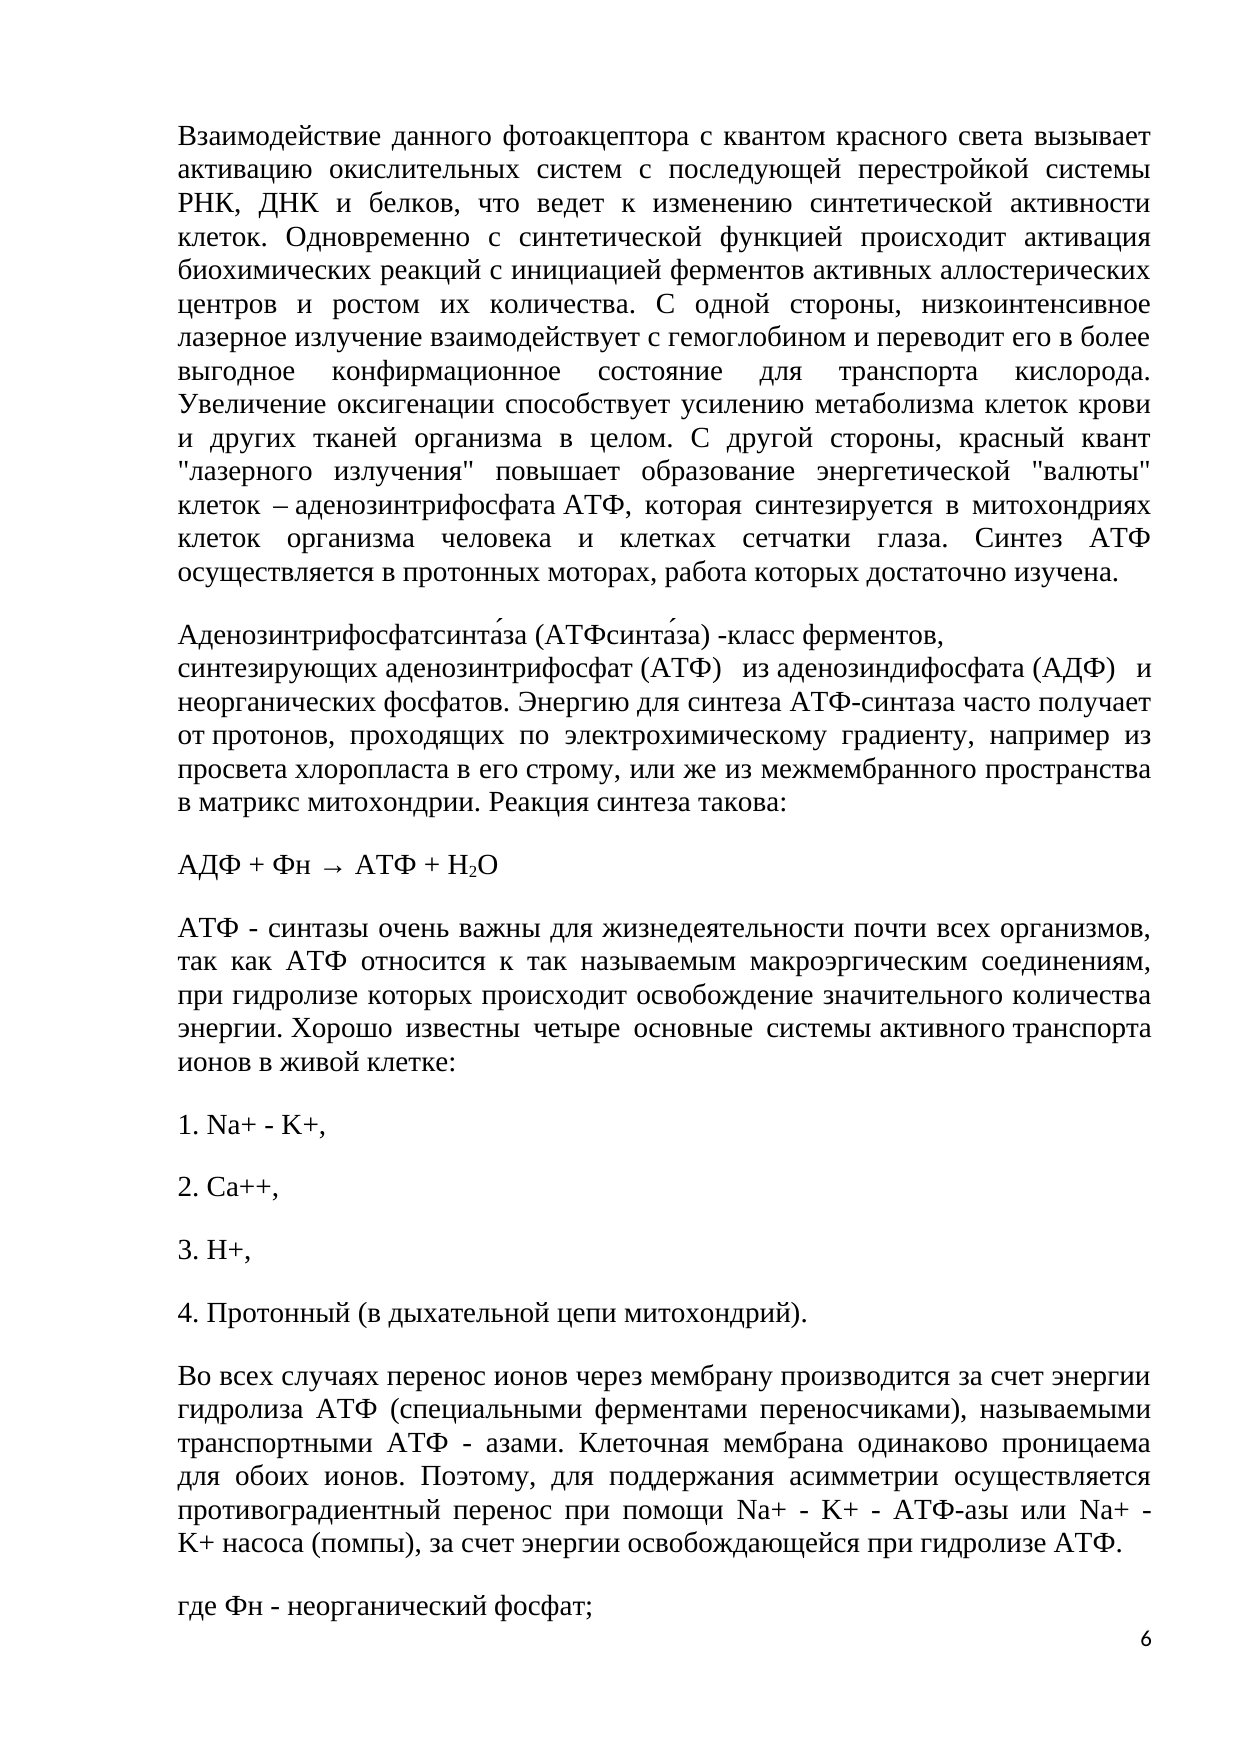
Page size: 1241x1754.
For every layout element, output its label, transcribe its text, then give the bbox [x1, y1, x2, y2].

text 3. H+, [177, 1232, 1152, 1266]
text Аденозинтрифосфатсинта́за (АТФсинта́за) -класс ферментов, синтезирующих аденозинтрифосфат (АТФ) из аденозиндифосфата (АДФ) и неорганических фосфатов. Энергию для синтеза АТФ-синтаза часто получает от протонов, проходящих по электрохимическому градиенту, например из просвета хлоропласта в его строму, или же из межмембранного пространства в матрикс митохондрии. Реакция синтеза такова: [177, 617, 1152, 818]
text АДФ + Фн → АТФ + H2O [177, 847, 1152, 881]
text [177, 118, 1152, 588]
text Во всех случаях перенос ионов через мембрану производится за счет энергии гидролиза АТФ (специальными ферментами переносчиками), называемыми транспортными АТФ - азами. Клеточная мембрана одинаково проницаема для обоих ионов. Поэтому, для поддержания асимметрии осуществляется противоградиентный перенос при помощи Na+ - K+ - АТФ-азы или Na+ - K+ насоса (помпы), за счет энергии освобождающейся при гидролизе АТФ. [177, 1358, 1152, 1559]
text АТФ - синтазы очень важны для жизнедеятельности почти всех организмов, так как АТФ относится к так называемым макроэргическим соединениям, при гидролизе которых происходит освобождение значительного количества энергии. Хорошо известны четыре основные системы активного транспорта ионов в живой клетке: [177, 910, 1152, 1078]
text 2. Ca++, [177, 1169, 1152, 1203]
text где Фн - неорганический фосфат; [177, 1588, 1152, 1622]
text 4. Протонный (в дыхательной цепи митохондрий). [177, 1295, 1152, 1328]
text 1. Na+ - K+, [177, 1107, 1152, 1140]
